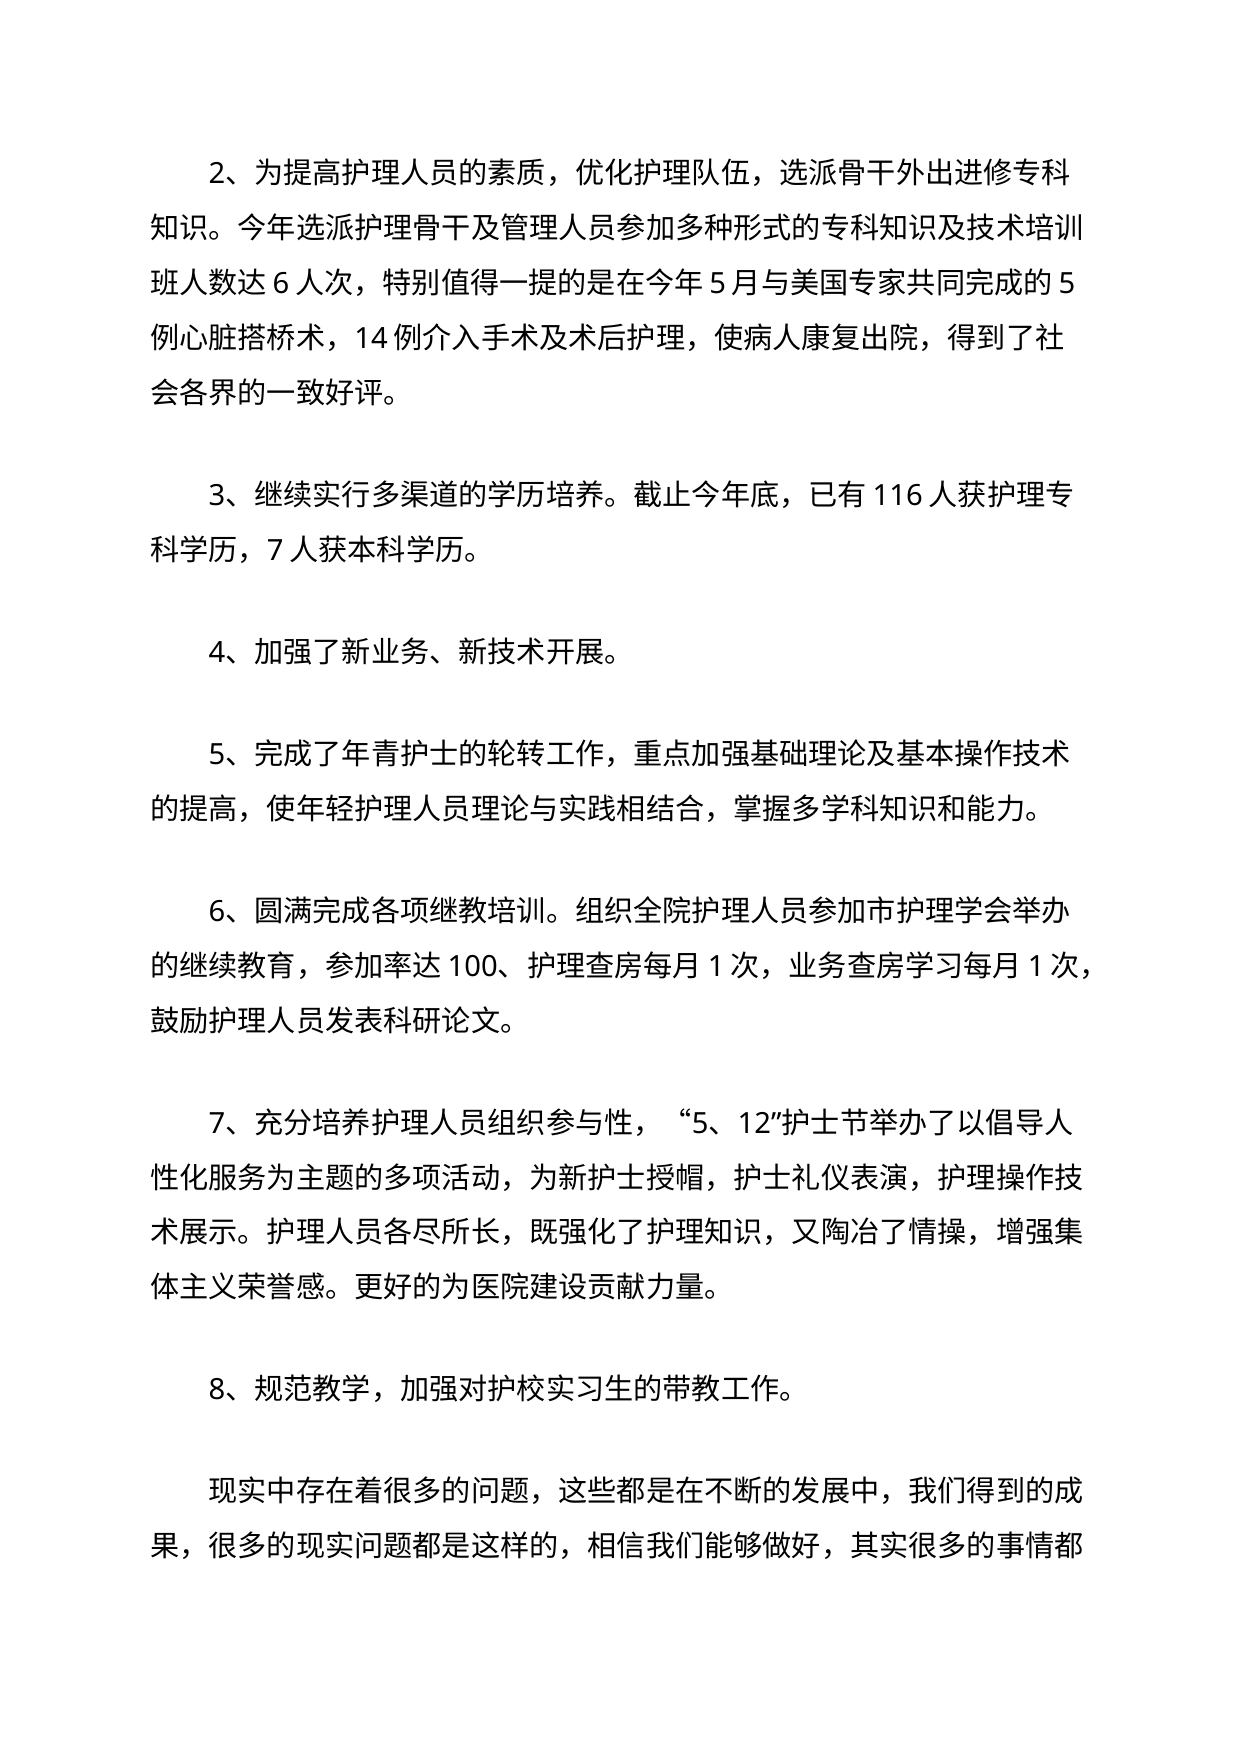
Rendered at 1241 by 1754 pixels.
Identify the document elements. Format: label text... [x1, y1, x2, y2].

text 7、充分培养护理人员组织参与性，“5、12”护士节举办了以倡导人性化服务为主题的多项活动，为新护士授帽，护士礼仪表演，护理操作技术展示。护理人员各尽所长，既强化了护理知识，又陶冶了情操，增强集体主义荣誉感。更好的为医院建设贡献力量。 [150, 1099, 1090, 1306]
text 2、为提高护理人员的素质，优化护理队伍，选派骨干外出进修专科知识。今年选派护理骨干及管理人员参加多种形式的专科知识及技术培训班人数达6人次，特别值得一提的是在今年5月与美国专家共同完成的5例心脏搭桥术，14例介入手术及术后护理，使病人康复出院，得到了社会各界的一致好评。 [150, 150, 1090, 412]
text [150, 1468, 1090, 1565]
text 8、规范教学，加强对护校实习生的带教工作。 [150, 1366, 1090, 1408]
text 4、加强了新业务、新技术开展。 [150, 629, 1090, 671]
text 3、继续实行多渠道的学历培养。截止今年底，已有116人获护理专科学历，7人获本科学历。 [150, 472, 1090, 569]
text 5、完成了年青护士的轮转工作，重点加强基础理论及基本操作技术的提高，使年轻护理人员理论与实践相结合，掌握多学科知识和能力。 [150, 731, 1090, 828]
text 6、圆满完成各项继教培训。组织全院护理人员参加市护理学会举办的继续教育，参加率达100、护理查房每月1次，业务查房学习每月1次，鼓励护理人员发表科研论文。 [150, 887, 1090, 1040]
